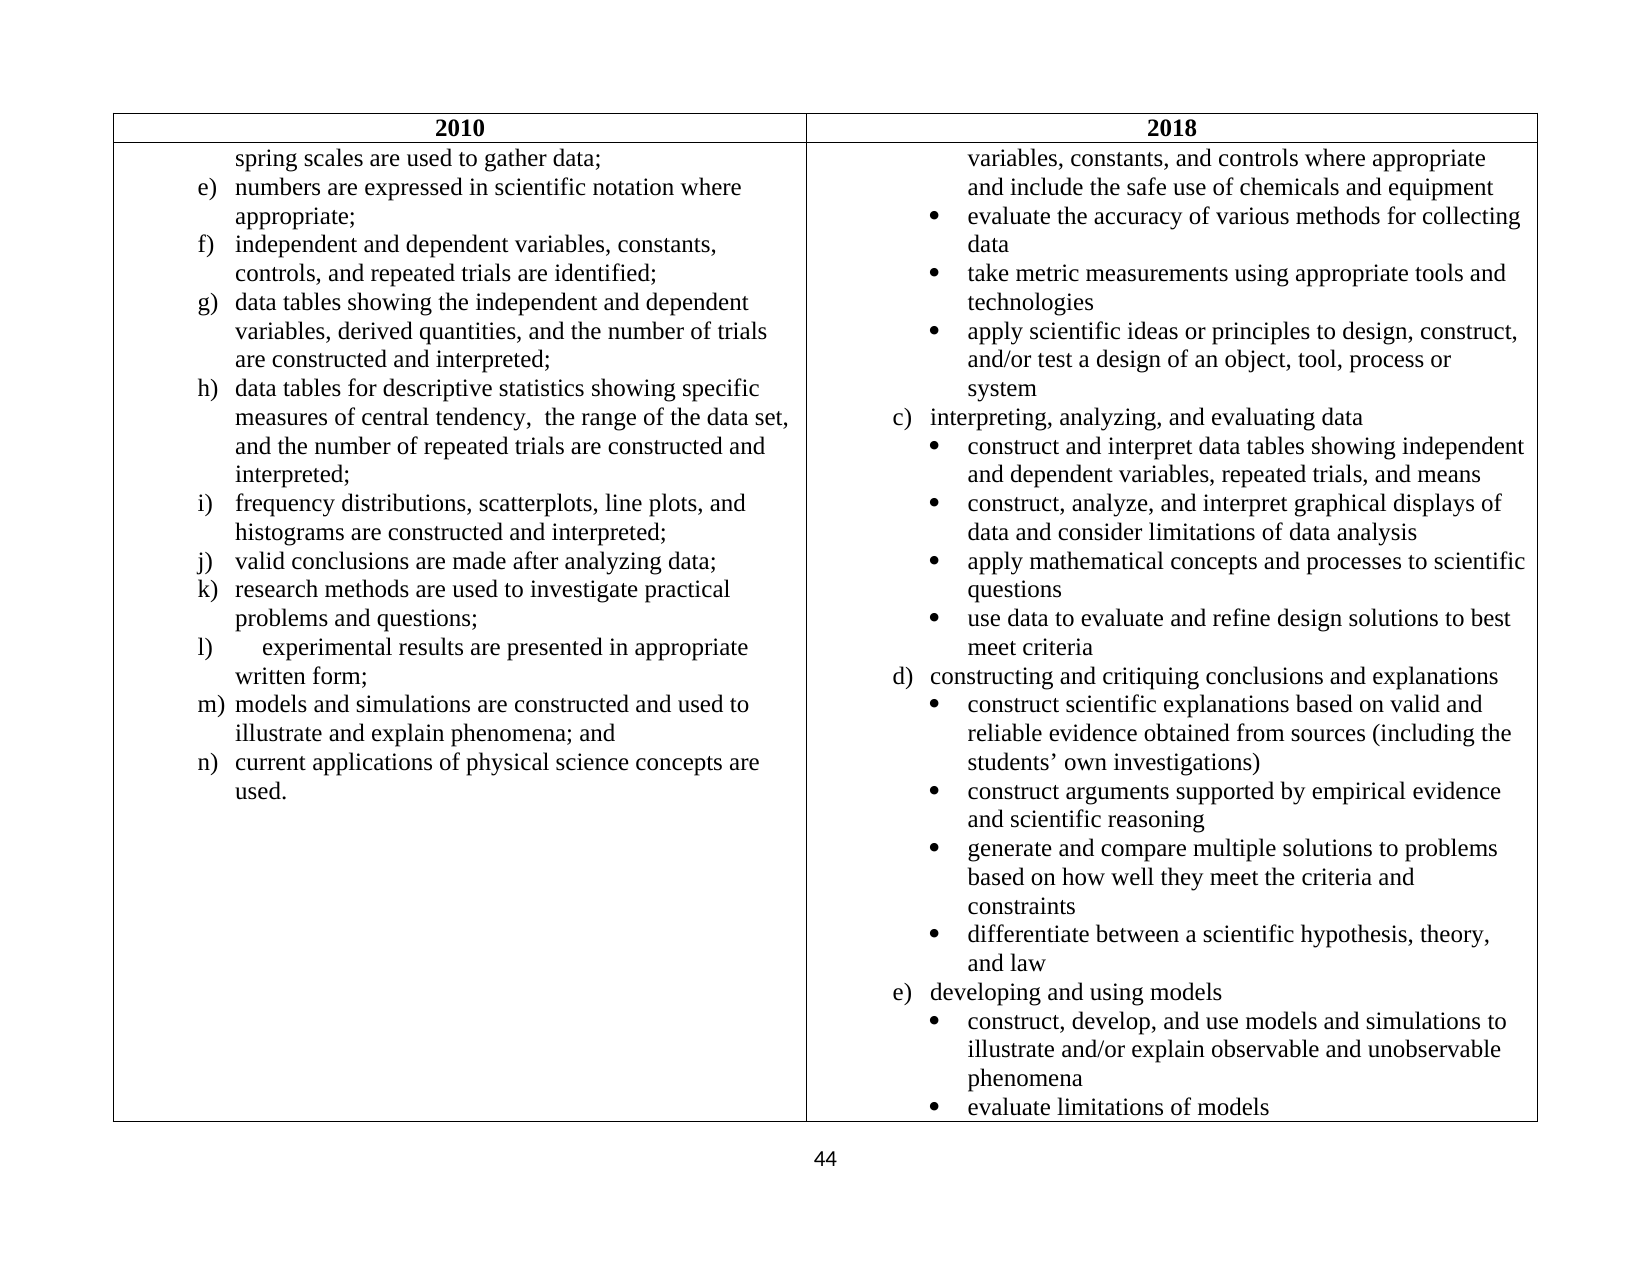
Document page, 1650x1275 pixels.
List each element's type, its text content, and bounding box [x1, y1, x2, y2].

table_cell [114, 143, 806, 1121]
table_header 2018 [807, 114, 1537, 142]
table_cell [807, 143, 1537, 1121]
table_header 2010 [114, 114, 806, 142]
